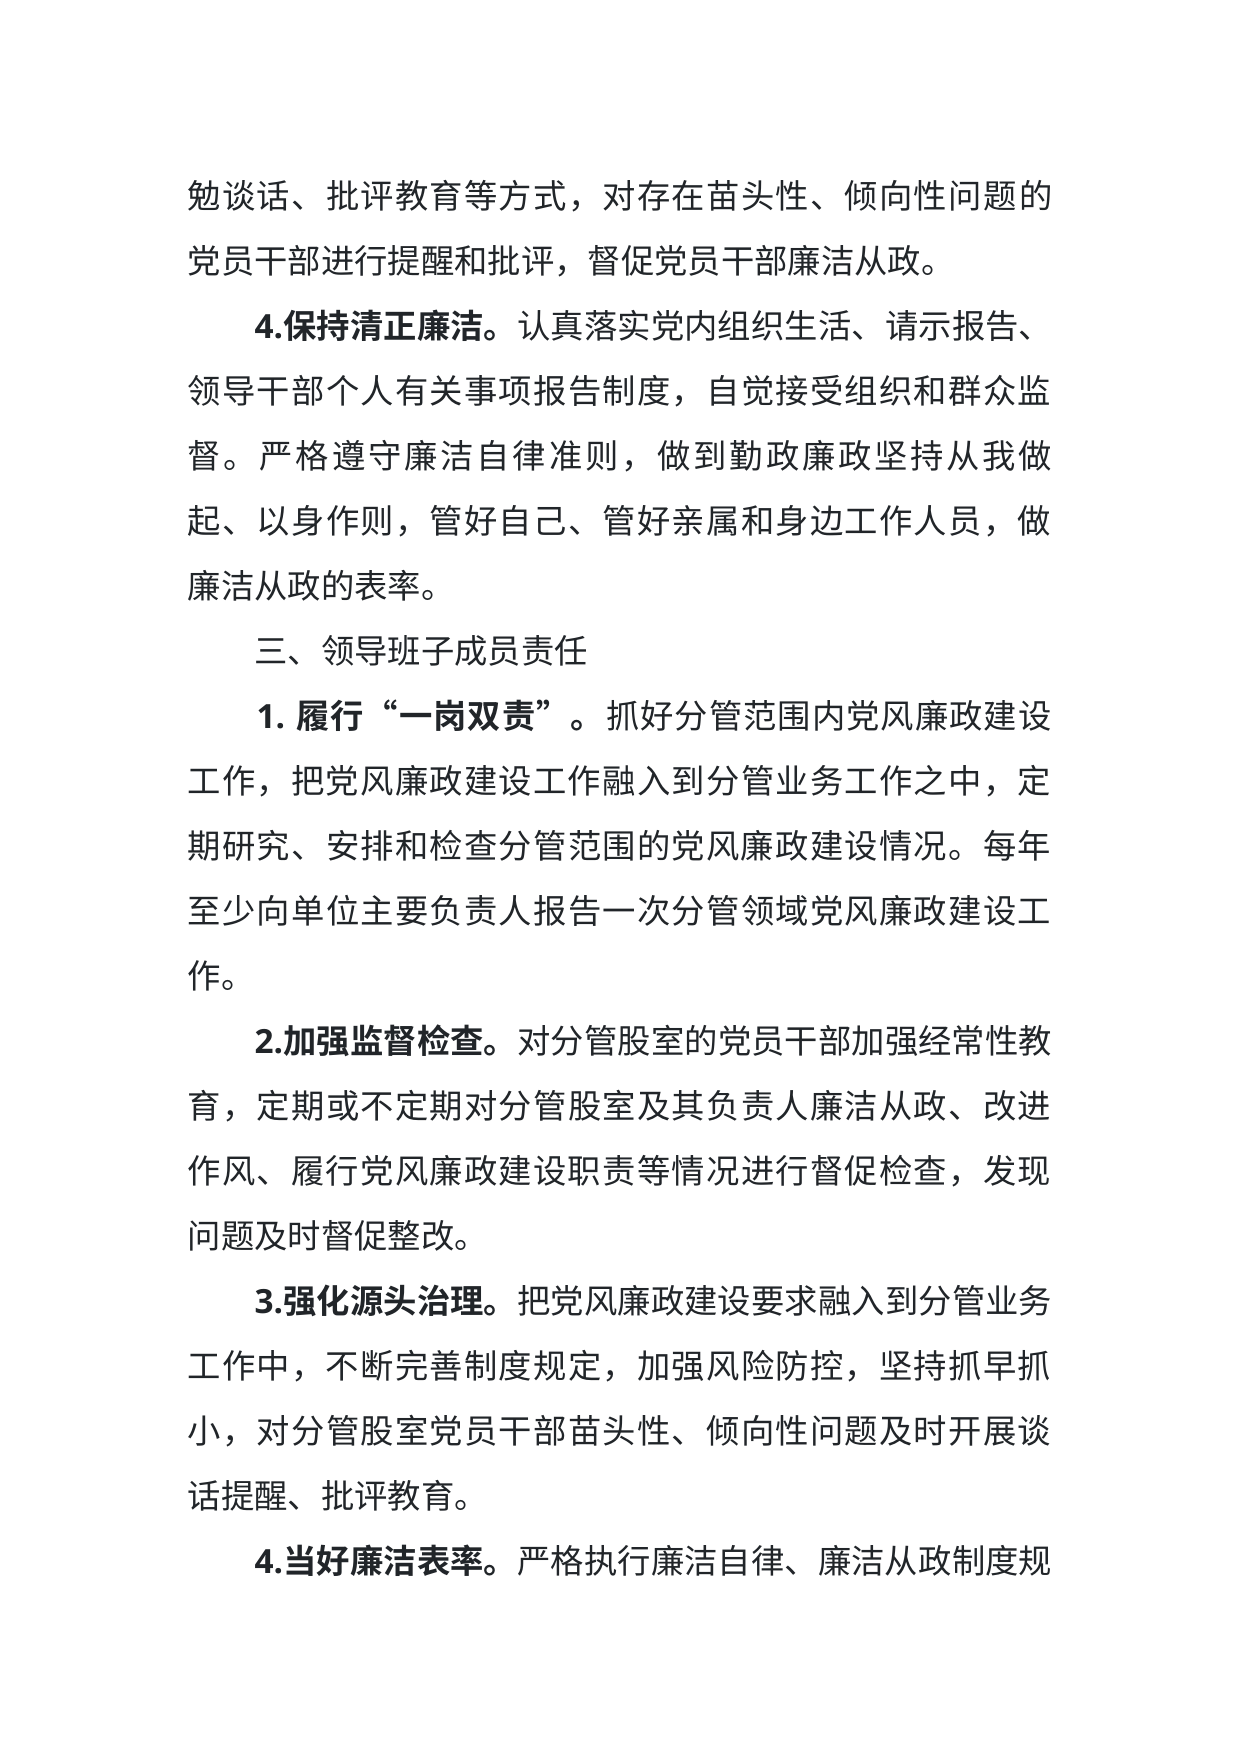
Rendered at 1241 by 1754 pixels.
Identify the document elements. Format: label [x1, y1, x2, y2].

list [187, 162, 1053, 1592]
